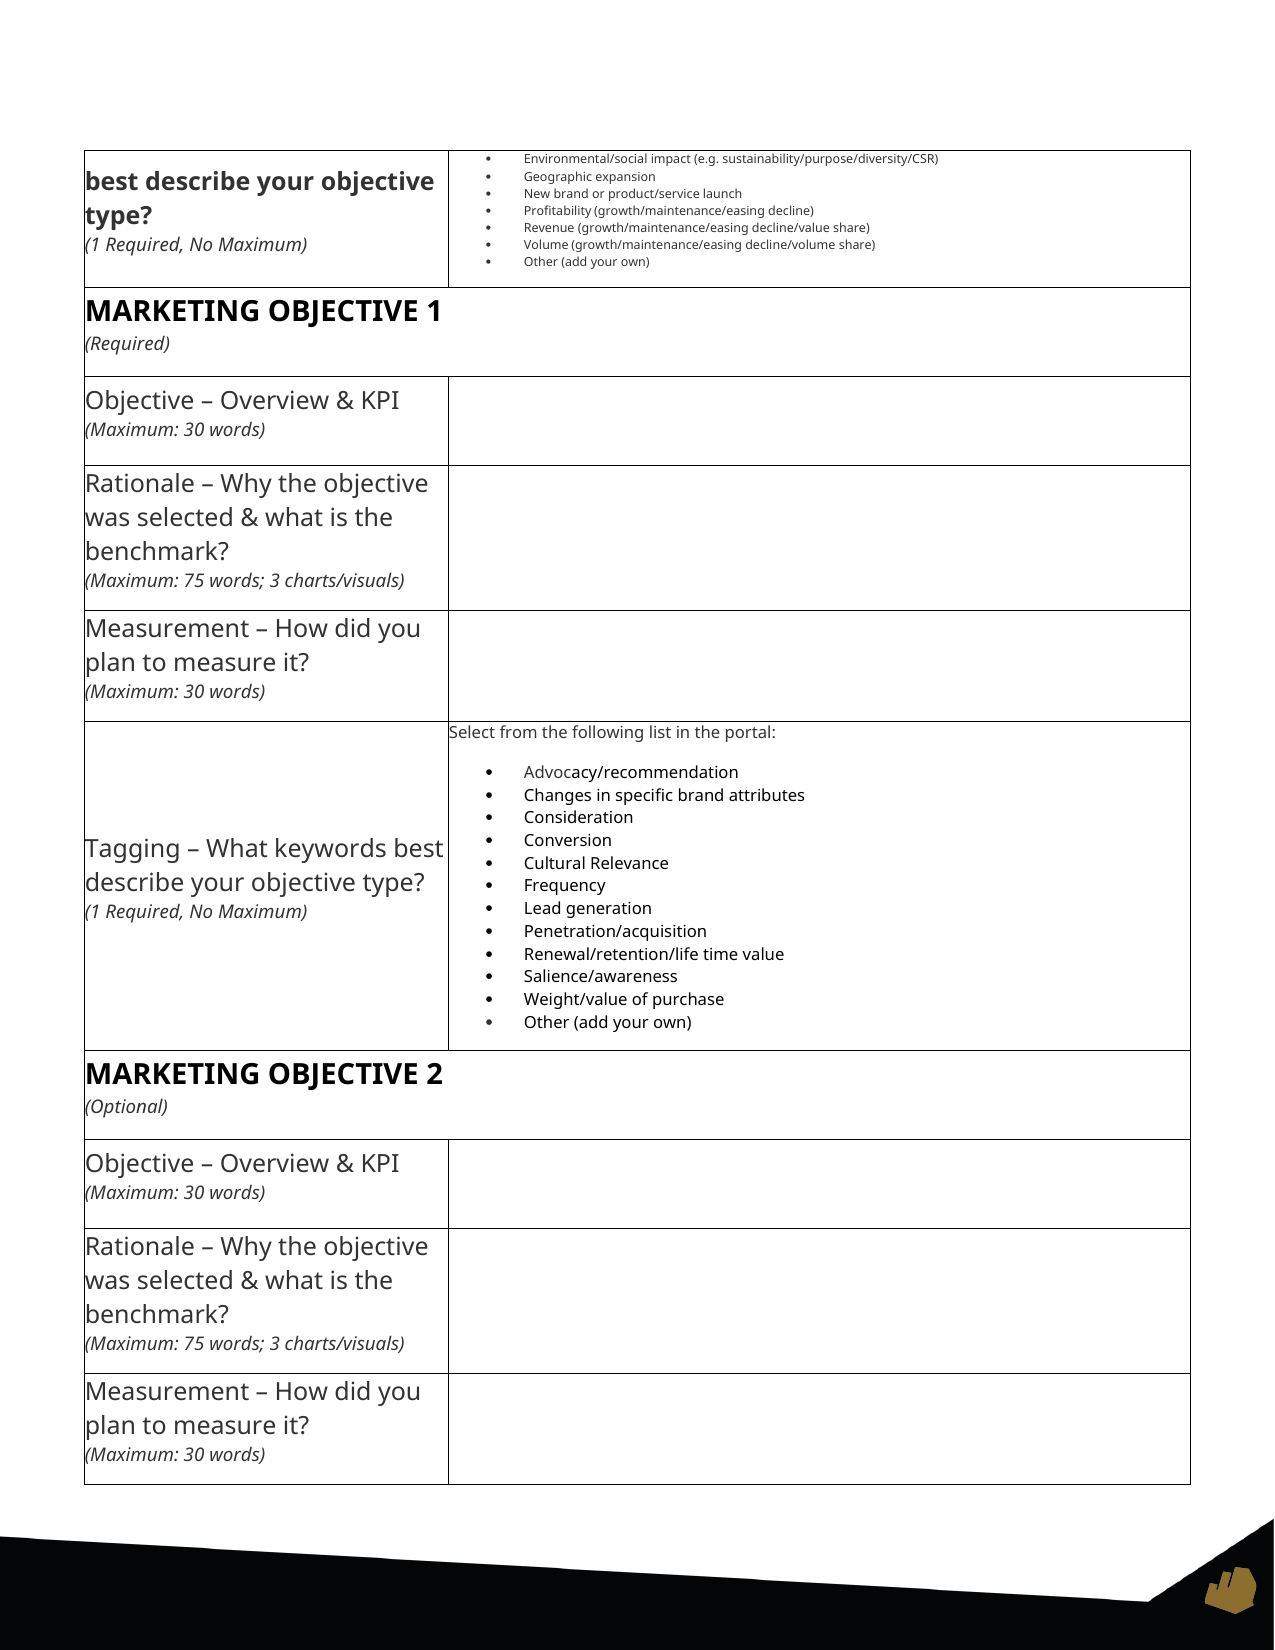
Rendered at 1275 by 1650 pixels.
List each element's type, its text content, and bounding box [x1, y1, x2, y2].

table_cell [449, 377, 1190, 465]
table_cell [449, 1140, 1190, 1228]
table_cell [449, 1374, 1190, 1483]
table_cell Measurement – How did you plan to measure it? (Maximum: 30 words) [85, 1374, 448, 1483]
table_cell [85, 151, 448, 287]
table_cell [449, 1229, 1190, 1373]
table_cell Tagging – What keywords best describe your objective type? (1 Required, No Maximum) [85, 722, 448, 1050]
table_cell Objective – Overview & KPI (Maximum: 30 words) [85, 1140, 448, 1228]
table_cell [449, 611, 1190, 721]
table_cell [449, 151, 1190, 287]
table_cell MARKETING OBJECTIVE 2 (Optional) [85, 1051, 1190, 1139]
table_cell Rationale – Why the objective was selected & what is the benchmark? (Maximum: 75 words; 3 charts/visuals) [85, 466, 448, 610]
picture [0, 1518, 1274, 1650]
table_cell Select from the following list in the portal: Advocacy/recommendation Changes in specific brand attributes Consideration Conversion Cultural Relevance Frequency Lead generation Penetration/acquisition Renewal/retention/life time value Salience/awareness Weight/value of purchase Other (add your own) [449, 722, 1190, 1050]
table_cell Measurement – How did you plan to measure it? (Maximum: 30 words) [85, 611, 448, 721]
table_cell [449, 466, 1190, 610]
table_cell Objective – Overview & KPI (Maximum: 30 words) [85, 377, 448, 465]
table_cell Rationale – Why the objective was selected & what is the benchmark? (Maximum: 75 words; 3 charts/visuals) [85, 1229, 448, 1373]
table_cell MARKETING OBJECTIVE 1 (Required) [85, 288, 1190, 376]
